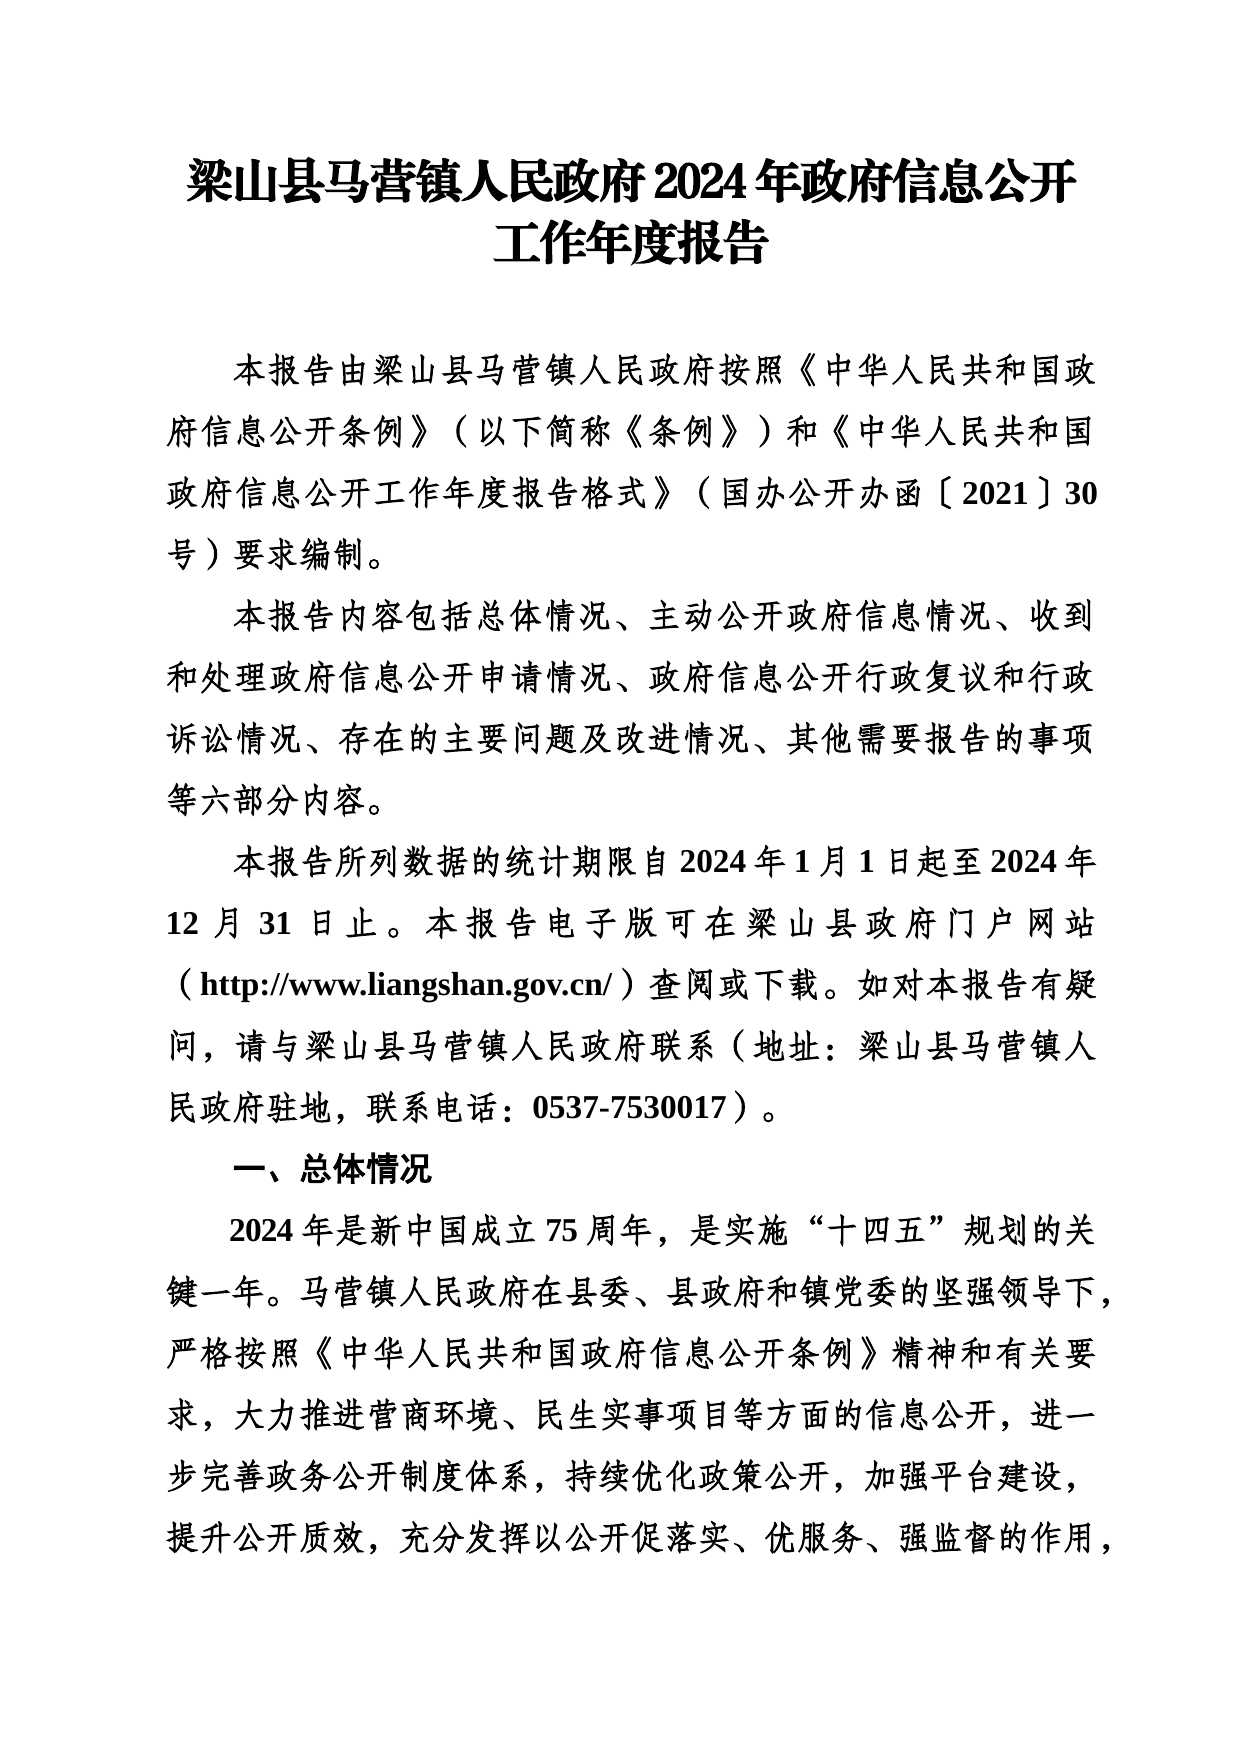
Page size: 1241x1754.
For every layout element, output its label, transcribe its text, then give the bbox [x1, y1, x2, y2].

text 工作年度报告 [165, 209, 1098, 271]
text 梁山县马营镇人民政府2024年政府信息公开 [165, 148, 1098, 209]
text 本报告由梁山县马营镇人民政府按照《中华人民共和国政府信息公开条例》（以下简称《条例》）和《中华人民共和国政府信息公开工作年度报告格式》（国办公开办函〔2021〕30号）要求编制。 [165, 332, 1098, 578]
text 本报告内容包括总体情况、主动公开政府信息情况、收到和处理政府信息公开申请情况、政府信息公开行政复议和行政诉讼情况、存在的主要问题及改进情况、其他需要报告的事项等六部分内容。 [165, 578, 1098, 824]
text 本报告所列数据的统计期限自2024年1月1日起至2024年12月31日止。本报告电子版可在梁山县政府门户网站（http://www.liangshan.gov.cn/）查阅或下载。如对本报告有疑问，请与梁山县马营镇人民政府联系（地址：梁山县马营镇人民政府驻地，联系电话：0537-7530017）。 [165, 824, 1098, 1131]
text 一、总体情况 [165, 1131, 1098, 1192]
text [165, 1192, 1098, 1561]
